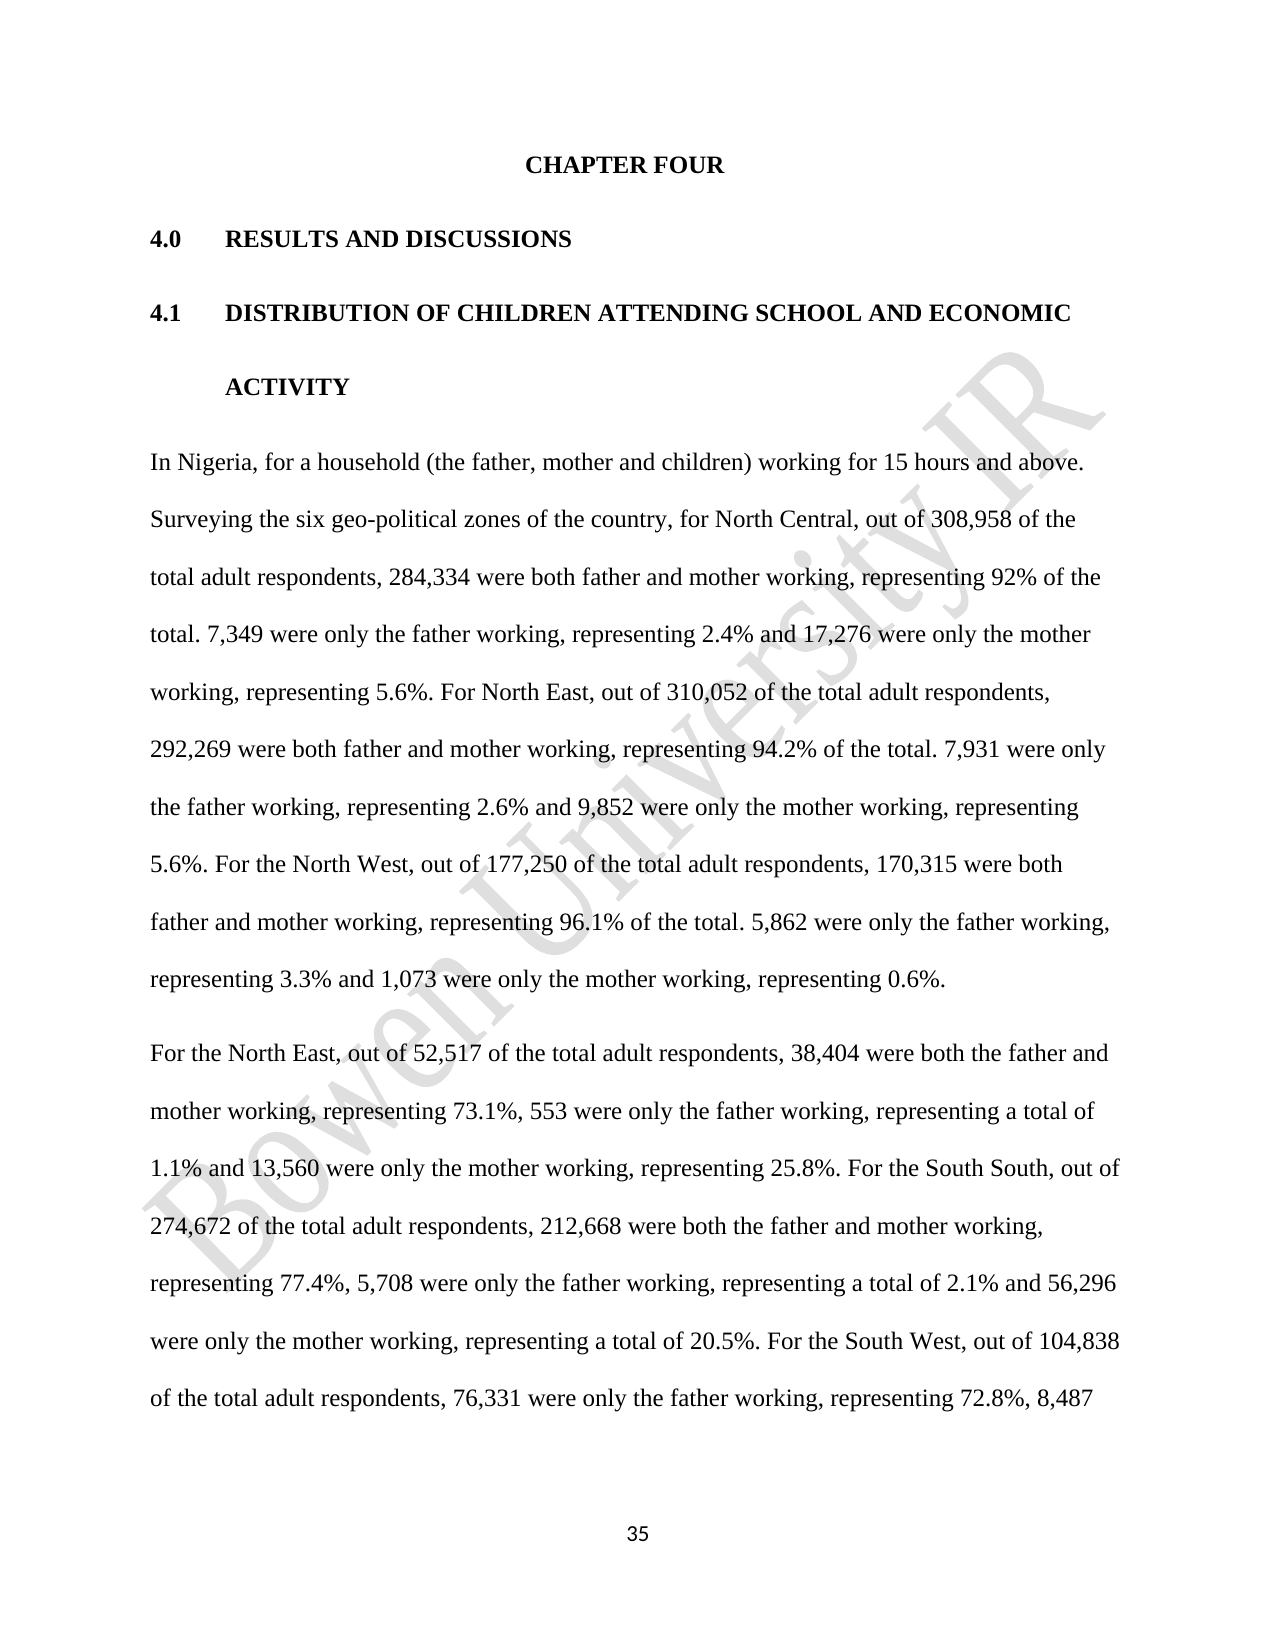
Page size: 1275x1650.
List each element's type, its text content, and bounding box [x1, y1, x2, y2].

text 4.0 RESULTS AND DISCUSSIONS [150, 224, 1125, 253]
text 4.1 DISTRIBUTION OF CHILDREN ATTENDING SCHOOL AND ECONOMIC [150, 298, 1125, 327]
text In Nigeria, for a household (the father, mother and children) working for 15 hours and above. Surveying the six geo-political zones of the country, for North Central, out of 308,958 of the total adult respondents, 284,334 were both father and mother working, representing 92% of the total. 7,349 were only the father working, representing 2.4% and 17,276 were only the mother working, representing 5.6%. For North East, out of 310,052 of the total adult respondents, 292,269 were both father and mother working, representing 94.2% of the total. 7,931 were only the father working, representing 2.6% and 9,852 were only the mother working, representing 5.6%. For the North West, out of 177,250 of the total adult respondents, 170,315 were both father and mother working, representing 96.1% of the total. 5,862 were only the father working, representing 3.3% and 1,073 were only the mother working, representing 0.6%. [150, 447, 1125, 993]
text ACTIVITY [150, 372, 1125, 401]
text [150, 1038, 1125, 1412]
text CHAPTER FOUR [150, 150, 1125, 179]
